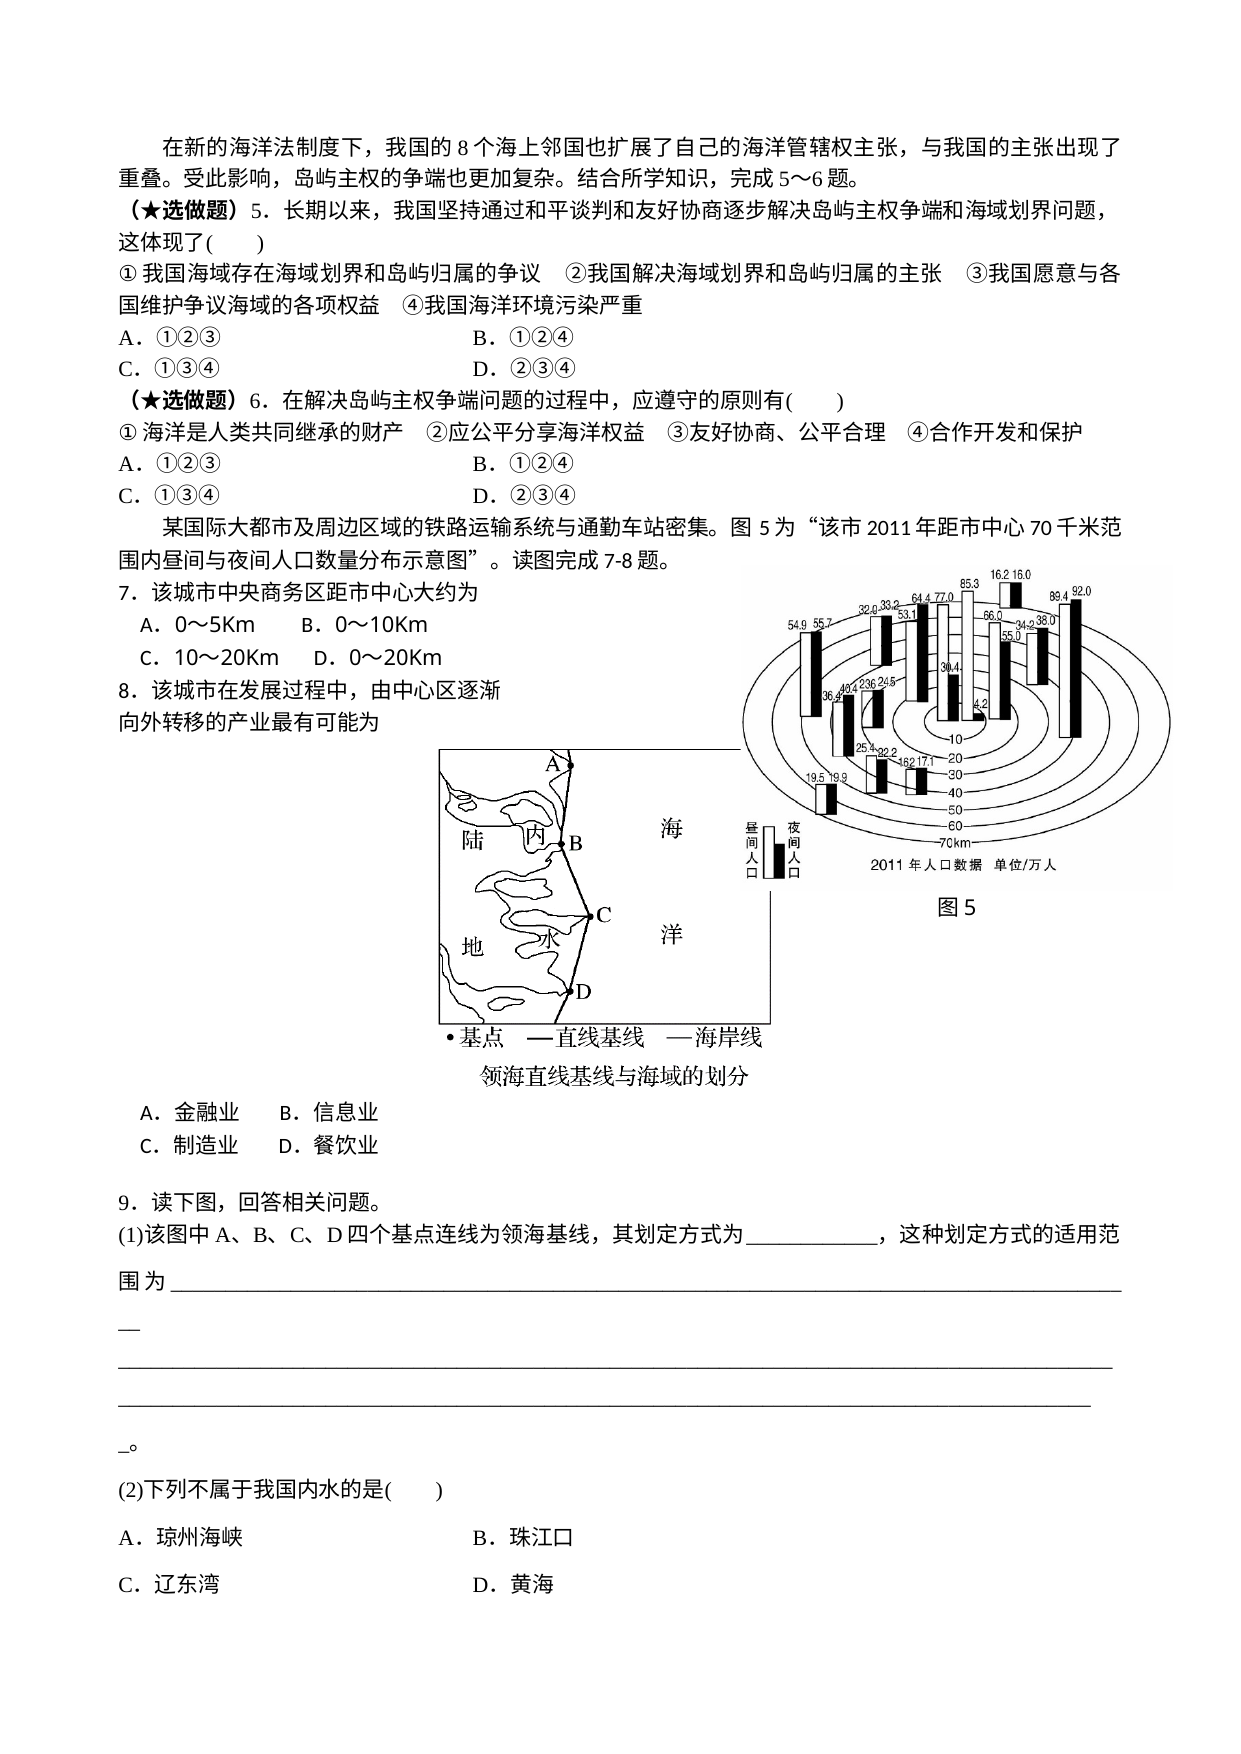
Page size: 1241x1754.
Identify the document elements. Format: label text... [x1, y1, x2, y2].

text C．①③④ D．②③④ [118, 478, 1122, 510]
text 9．读下图，回答相关问题。 [118, 1185, 1122, 1217]
text 7．该城市中央商务区距市中心大约为 [118, 575, 740, 607]
text 某国际大都市及周边区域的铁路运输系统与通勤车站密集。图5为“该市2011年距市中心70千米范围内昼间与夜间人口数量分布示意图”。读图完成7-8题。 [118, 510, 1122, 575]
text (2)下列不属于我国内水的是( ) [118, 1472, 1122, 1504]
text __________________________________________________________________________________________。 [118, 1384, 1122, 1457]
text ①我国海域存在海域划界和岛屿归属的争议 ②我国解决海域划界和岛屿归属的主张 ③我国愿意与各国维护争议海域的各项权益 ④我国海洋环境污染严重 [118, 256, 1122, 319]
text C．①③④ D．②③④ [118, 351, 1122, 383]
text 向外转移的产业最有可能为 [118, 705, 740, 737]
text A．琼州海峡 B．珠江口 [118, 1520, 1122, 1552]
text （★选做题）6．在解决岛屿主权争端问题的过程中，应遵守的原则有( ) [118, 383, 1122, 414]
text 在新的海洋法制度下，我国的8个海上邻国也扩展了自己的海洋管辖权主张，与我国的主张出现了重叠。受此影响，岛屿主权的争端也更加复杂。结合所学知识，完成5～6题。 [118, 129, 1122, 193]
text ___________________________________________________________________________________________ [118, 1346, 1122, 1371]
text A．①②③ B．①②④ [118, 319, 1122, 351]
text （★选做题）5．长期以来，我国坚持通过和平谈判和友好协商逐步解决岛屿主权争端和海域划界问题，这体现了( ) [118, 193, 1122, 256]
text (1)该图中A、B、C、D四个基点连线为领海基线，其划定方式为____________，这种划定方式的适用范围为_________________________________________________________________________________________ [118, 1217, 1122, 1333]
text C．辽东湾 D．黄海 [118, 1567, 1122, 1599]
text A．金融业 B．信息业 [118, 737, 1122, 1127]
text A．0～5Km B．0～10Km [118, 607, 740, 640]
text ①海洋是人类共同继承的财产 ②应公平分享海洋权益 ③友好协商、公平合理 ④合作开发和保护 [118, 414, 1122, 446]
text A．①②③ B．①②④ [118, 446, 1122, 478]
text 8．该城市在发展过程中，由中心区逐渐 [118, 672, 740, 705]
text C．10～20Km D．0～20Km [118, 640, 740, 672]
text C．制造业 D．餐饮业 [118, 1127, 1122, 1160]
picture [435, 565, 1174, 1092]
